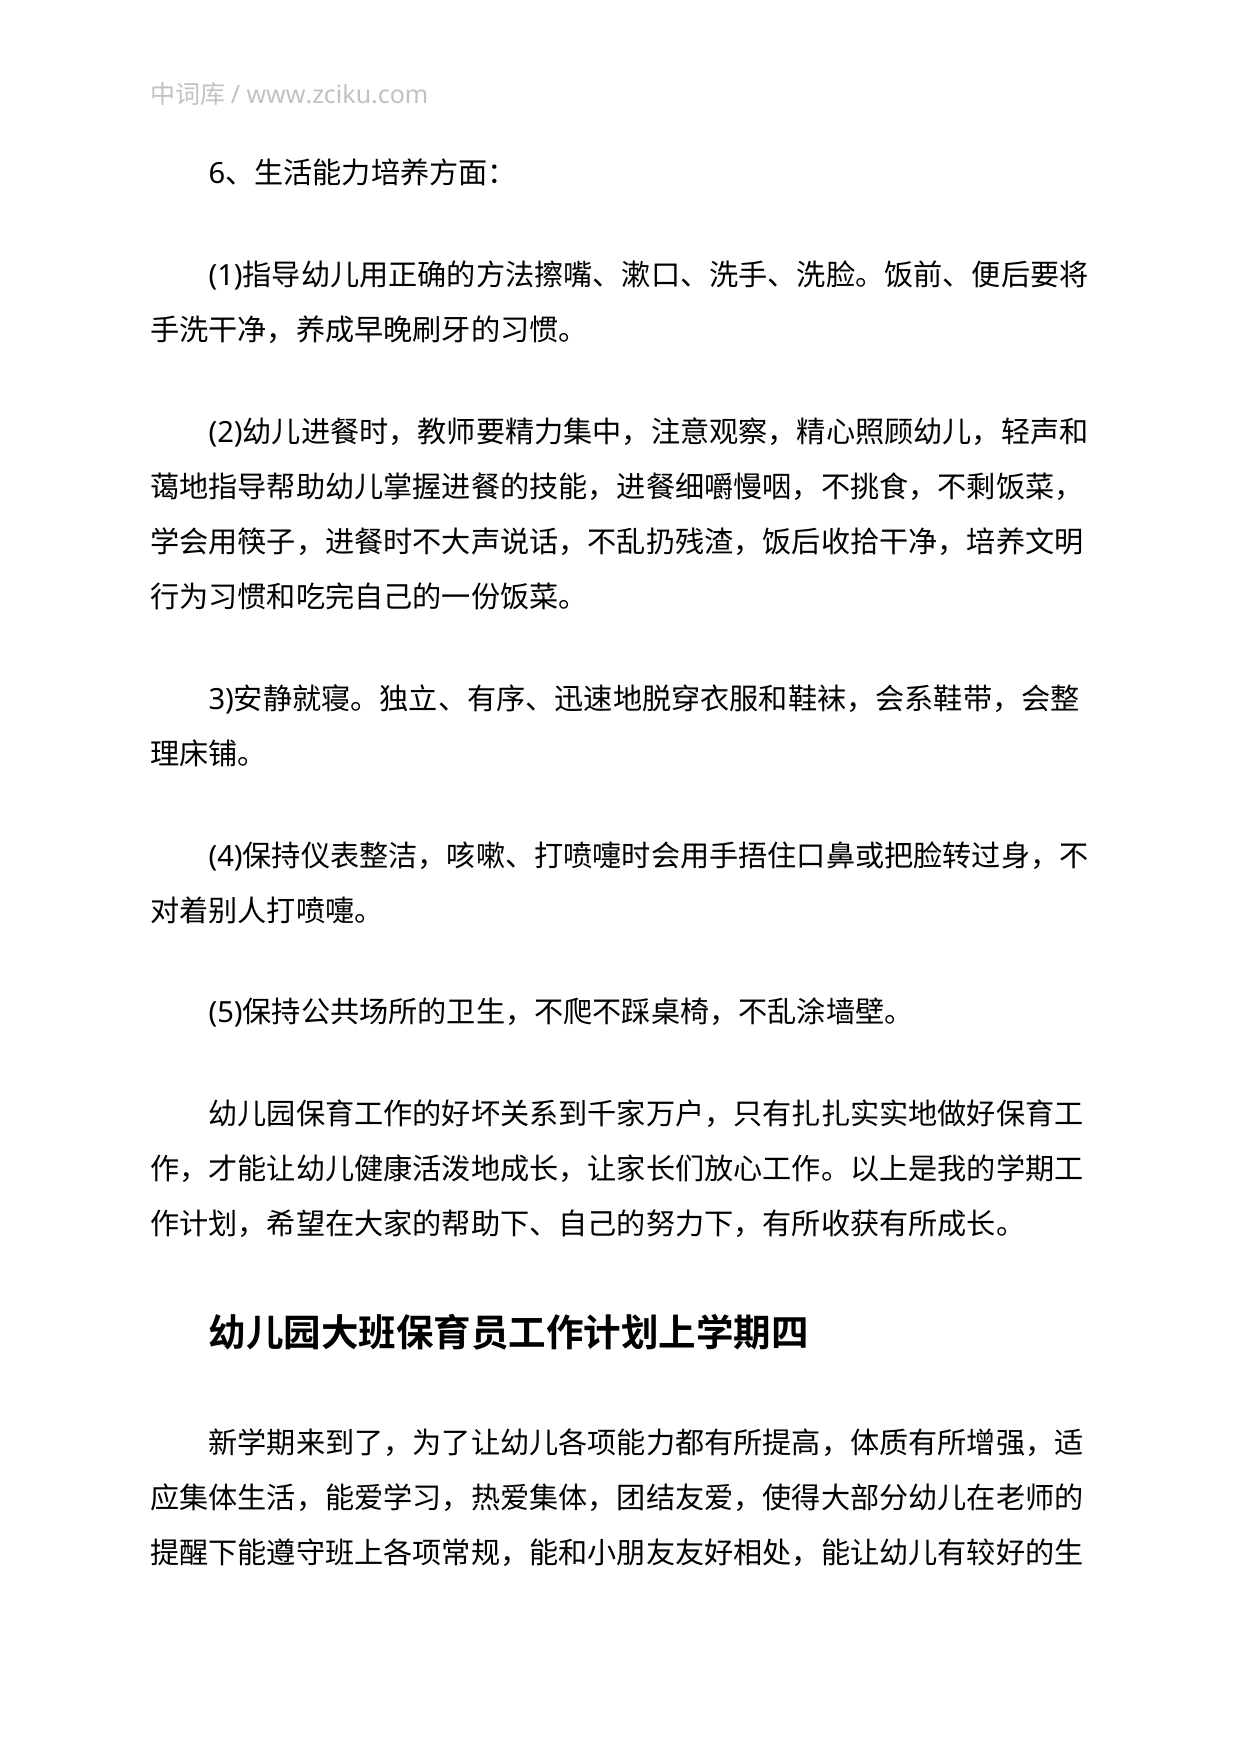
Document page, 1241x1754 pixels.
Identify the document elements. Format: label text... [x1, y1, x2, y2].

text (2)幼儿进餐时，教师要精力集中，注意观察，精心照顾幼儿，轻声和蔼地指导帮助幼儿掌握进餐的技能，进餐细嚼慢咽，不挑食，不剩饭菜，学会用筷子，进餐时不大声说话，不乱扔残渣，饭后收拾干净，培养文明行为习惯和吃完自己的一份饭菜。 [150, 409, 1090, 616]
text (5)保持公共场所的卫生，不爬不踩桌椅，不乱涂墙壁。 [150, 989, 1090, 1031]
text 6、生活能力培养方面： [150, 150, 1090, 192]
text (1)指导幼儿用正确的方法擦嘴、漱口、洗手、洗脸。饭前、便后要将手洗干净，养成早晚刷牙的习惯。 [150, 252, 1090, 349]
text (4)保持仪表整洁，咳嗽、打喷嚏时会用手捂住口鼻或把脸转过身，不对着别人打喷嚏。 [150, 832, 1090, 929]
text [150, 1420, 1090, 1572]
text 幼儿园保育工作的好坏关系到千家万户，只有扎扎实实地做好保育工作，才能让幼儿健康活泼地成长，让家长们放心工作。以上是我的学期工作计划，希望在大家的帮助下、自己的努力下，有所收获有所成长。 [150, 1091, 1090, 1243]
text 幼儿园大班保育员工作计划上学期四 [150, 1302, 1090, 1357]
text 3)安静就寝。独立、有序、迅速地脱穿衣服和鞋袜，会系鞋带，会整理床铺。 [150, 675, 1090, 773]
